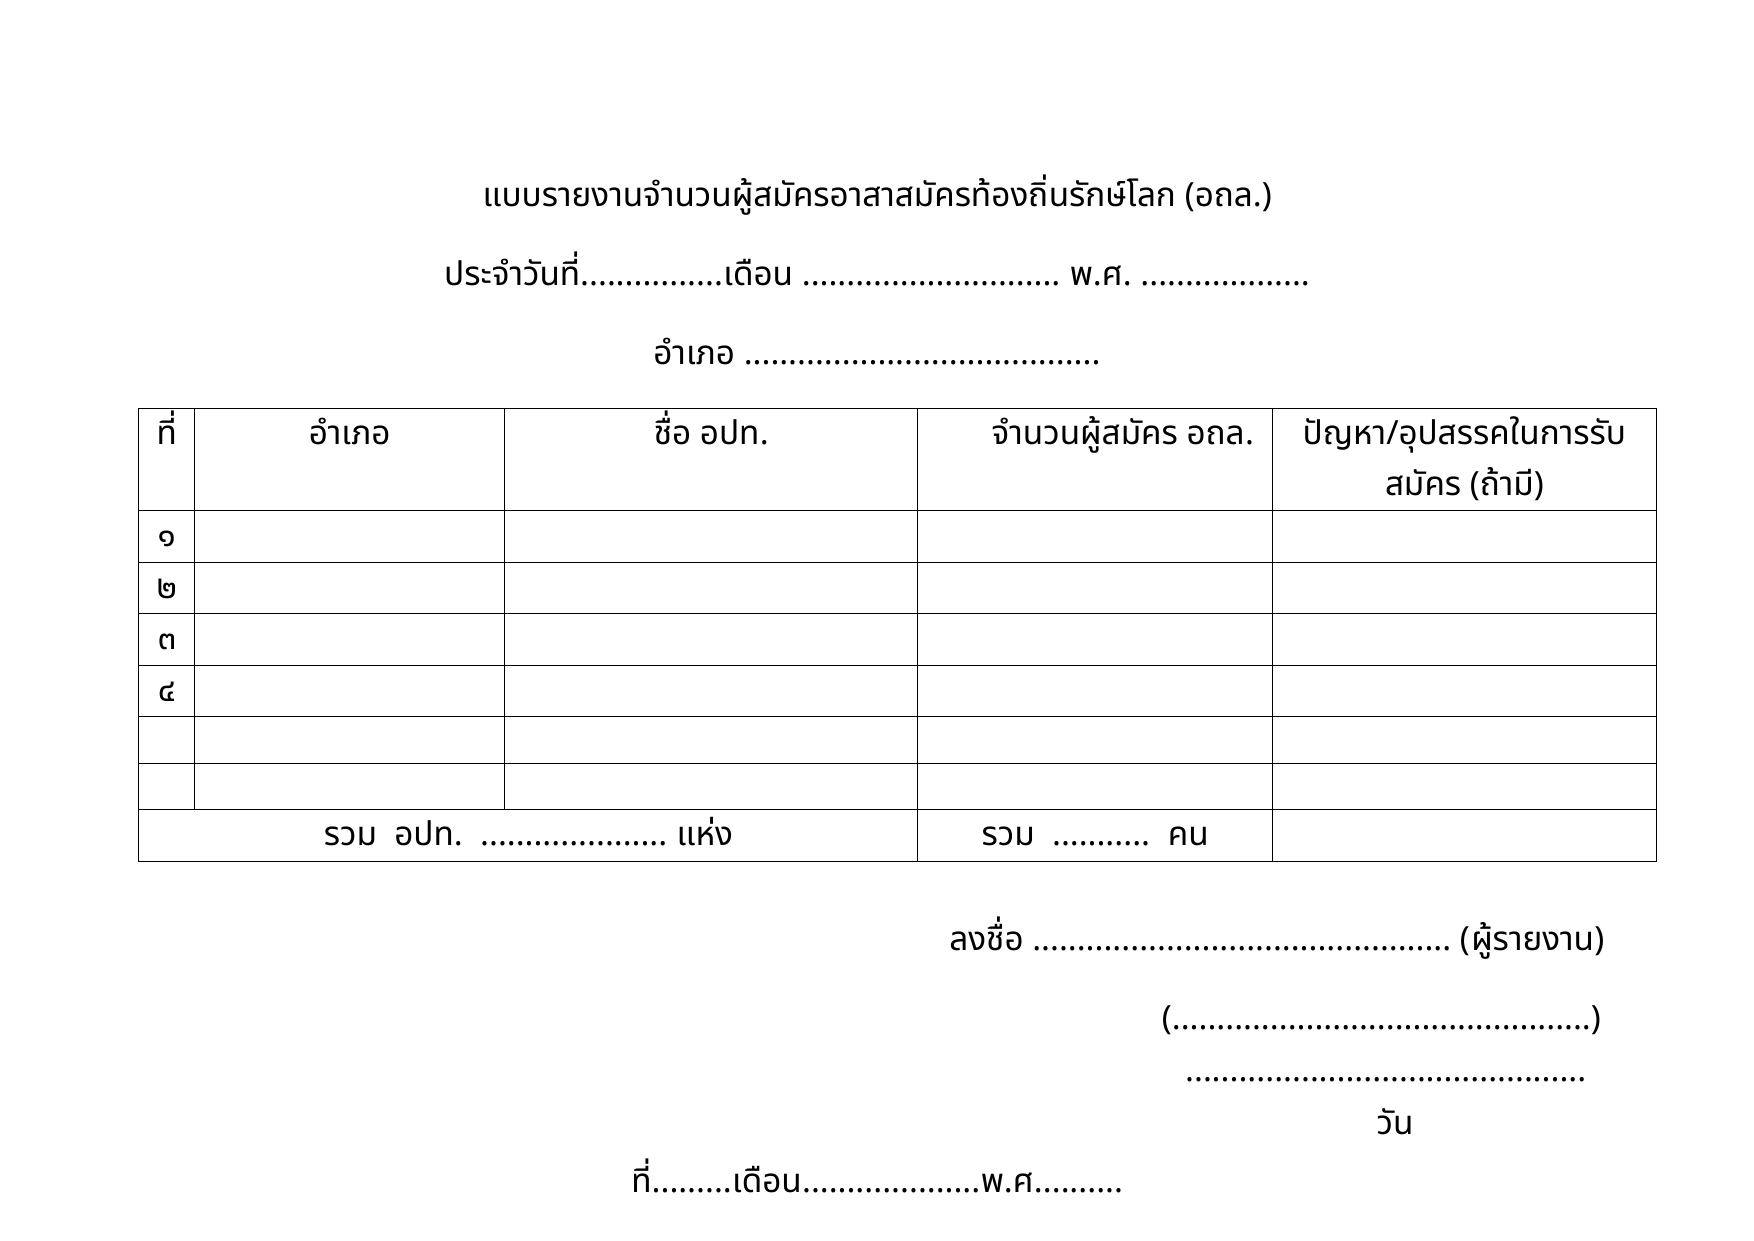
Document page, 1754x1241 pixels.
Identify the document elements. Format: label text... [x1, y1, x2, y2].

text ประจำวันที่................เดือน ............................. พ.ศ. ................... [150, 250, 1604, 301]
table_cell [505, 764, 917, 809]
table_cell ๓ [139, 614, 194, 665]
table_header ที่ [139, 409, 194, 510]
table_header ชื่อ อปท. [505, 409, 917, 510]
table_cell [195, 717, 504, 763]
table_cell [1273, 511, 1656, 562]
table_cell [505, 717, 917, 763]
text แบบรายงานจำนวนผู้สมัครอาสาสมัครท้องถิ่นรักษ์โลก (อถล.) [150, 171, 1604, 222]
table_cell [1273, 810, 1656, 861]
table_cell ๒ [139, 563, 194, 613]
table_cell [1273, 614, 1656, 665]
table_header จำนวนผู้สมัคร อถล. [918, 409, 1272, 510]
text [150, 994, 1604, 1208]
table_cell [1273, 764, 1656, 809]
table_cell [139, 717, 194, 763]
table_cell ๑ [139, 511, 194, 562]
table_cell ๔ [139, 666, 194, 716]
table_cell [505, 563, 917, 613]
table_cell รวม อปท. ..................... แห่ง [139, 810, 917, 861]
text อำเภอ ........................................ [150, 329, 1604, 380]
table_cell [195, 666, 504, 716]
table_cell [505, 666, 917, 716]
table_cell [139, 764, 194, 809]
table_cell [918, 666, 1272, 716]
table_cell [195, 563, 504, 613]
table_cell [195, 764, 504, 809]
table_cell รวม ........... คน [918, 810, 1272, 861]
table_cell [918, 764, 1272, 809]
table_cell [1273, 717, 1656, 763]
table_cell [918, 614, 1272, 665]
table_cell [918, 717, 1272, 763]
table_cell [195, 614, 504, 665]
table_cell [505, 614, 917, 665]
table_cell [1273, 563, 1656, 613]
table_cell [505, 511, 917, 562]
table_header อำเภอ [195, 409, 504, 510]
table_cell [195, 511, 504, 562]
text ลงชื่อ ............................................... (ผู้รายงาน) [150, 862, 1604, 965]
table_cell [918, 511, 1272, 562]
table_cell [1273, 666, 1656, 716]
table_cell [918, 563, 1272, 613]
table_header ปัญหา/อุปสรรคในการรับสมัคร (ถ้ามี) [1273, 409, 1656, 510]
